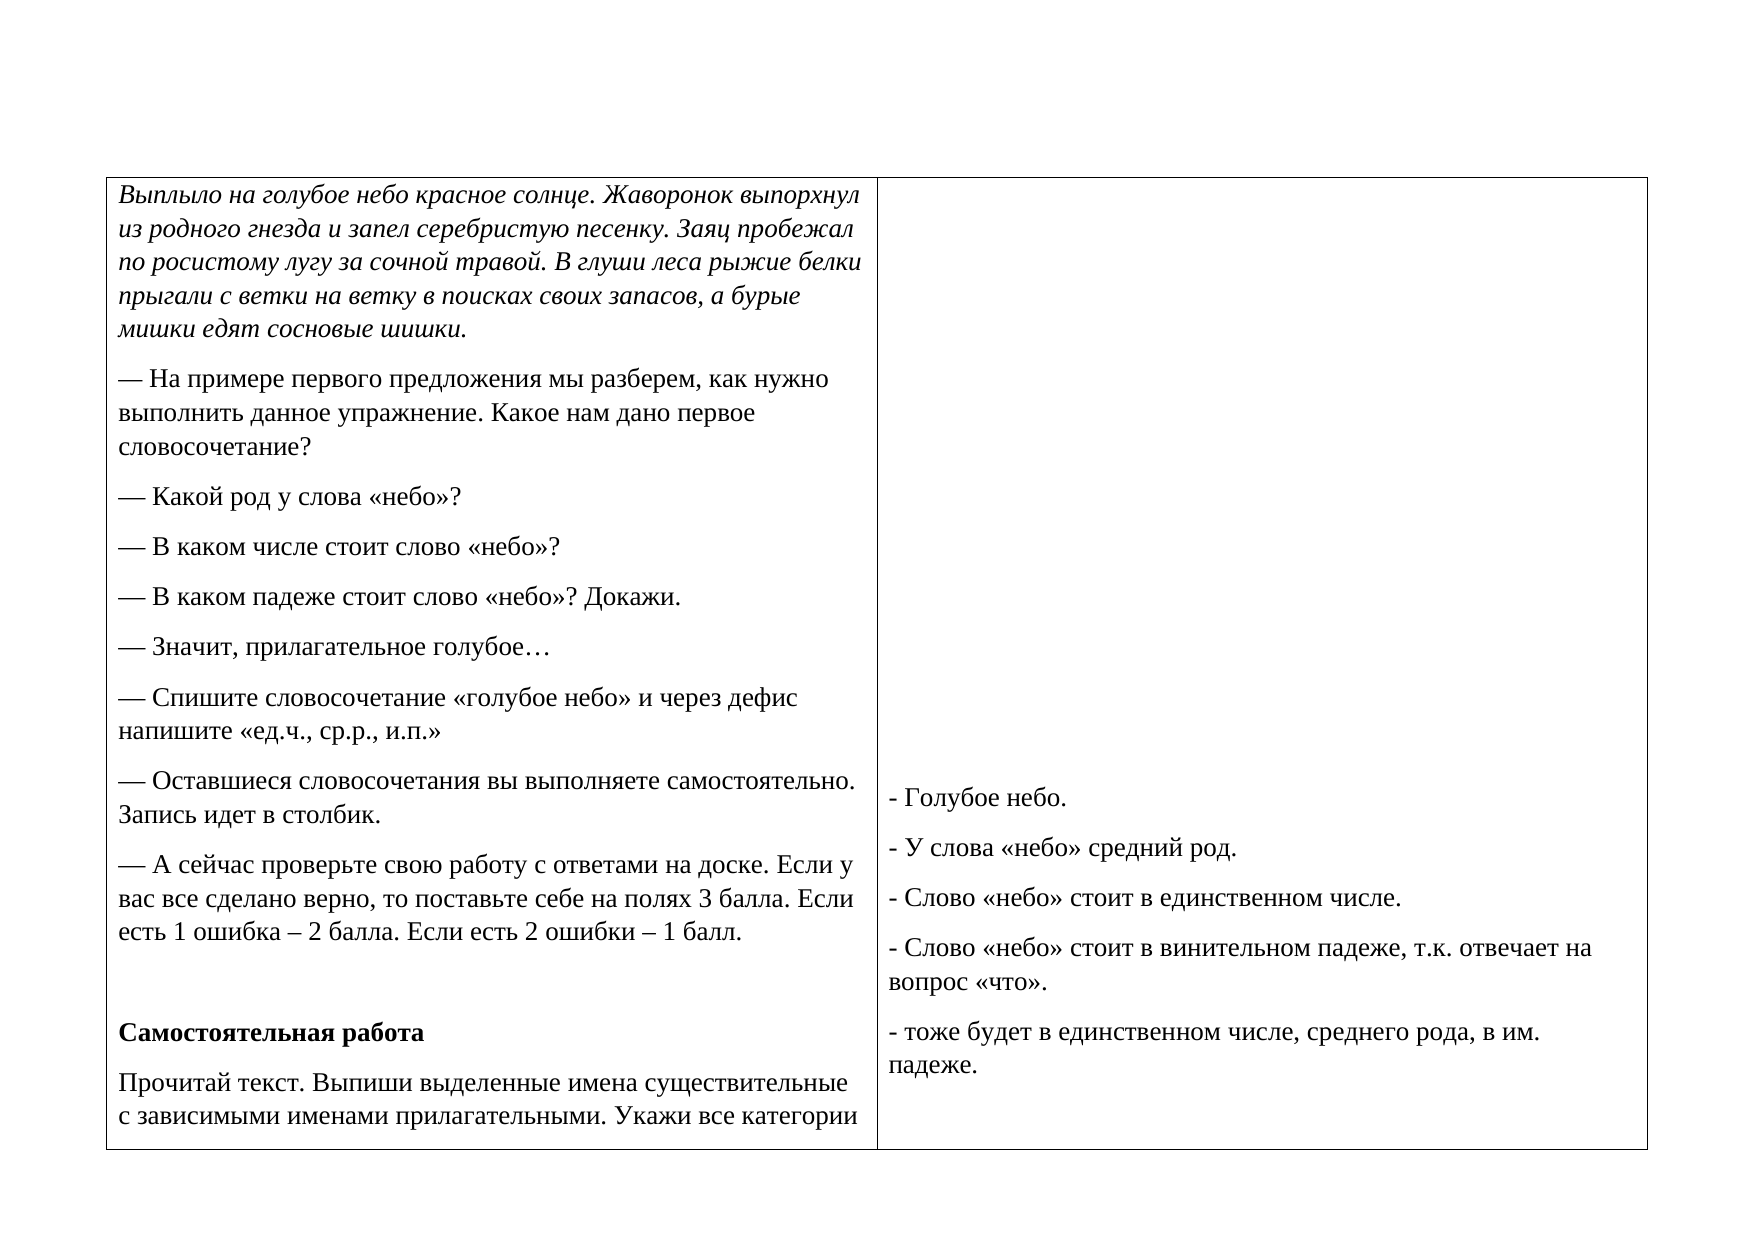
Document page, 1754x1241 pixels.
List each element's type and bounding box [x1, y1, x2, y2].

table_cell [878, 178, 1647, 1149]
table_cell [107, 178, 877, 1149]
